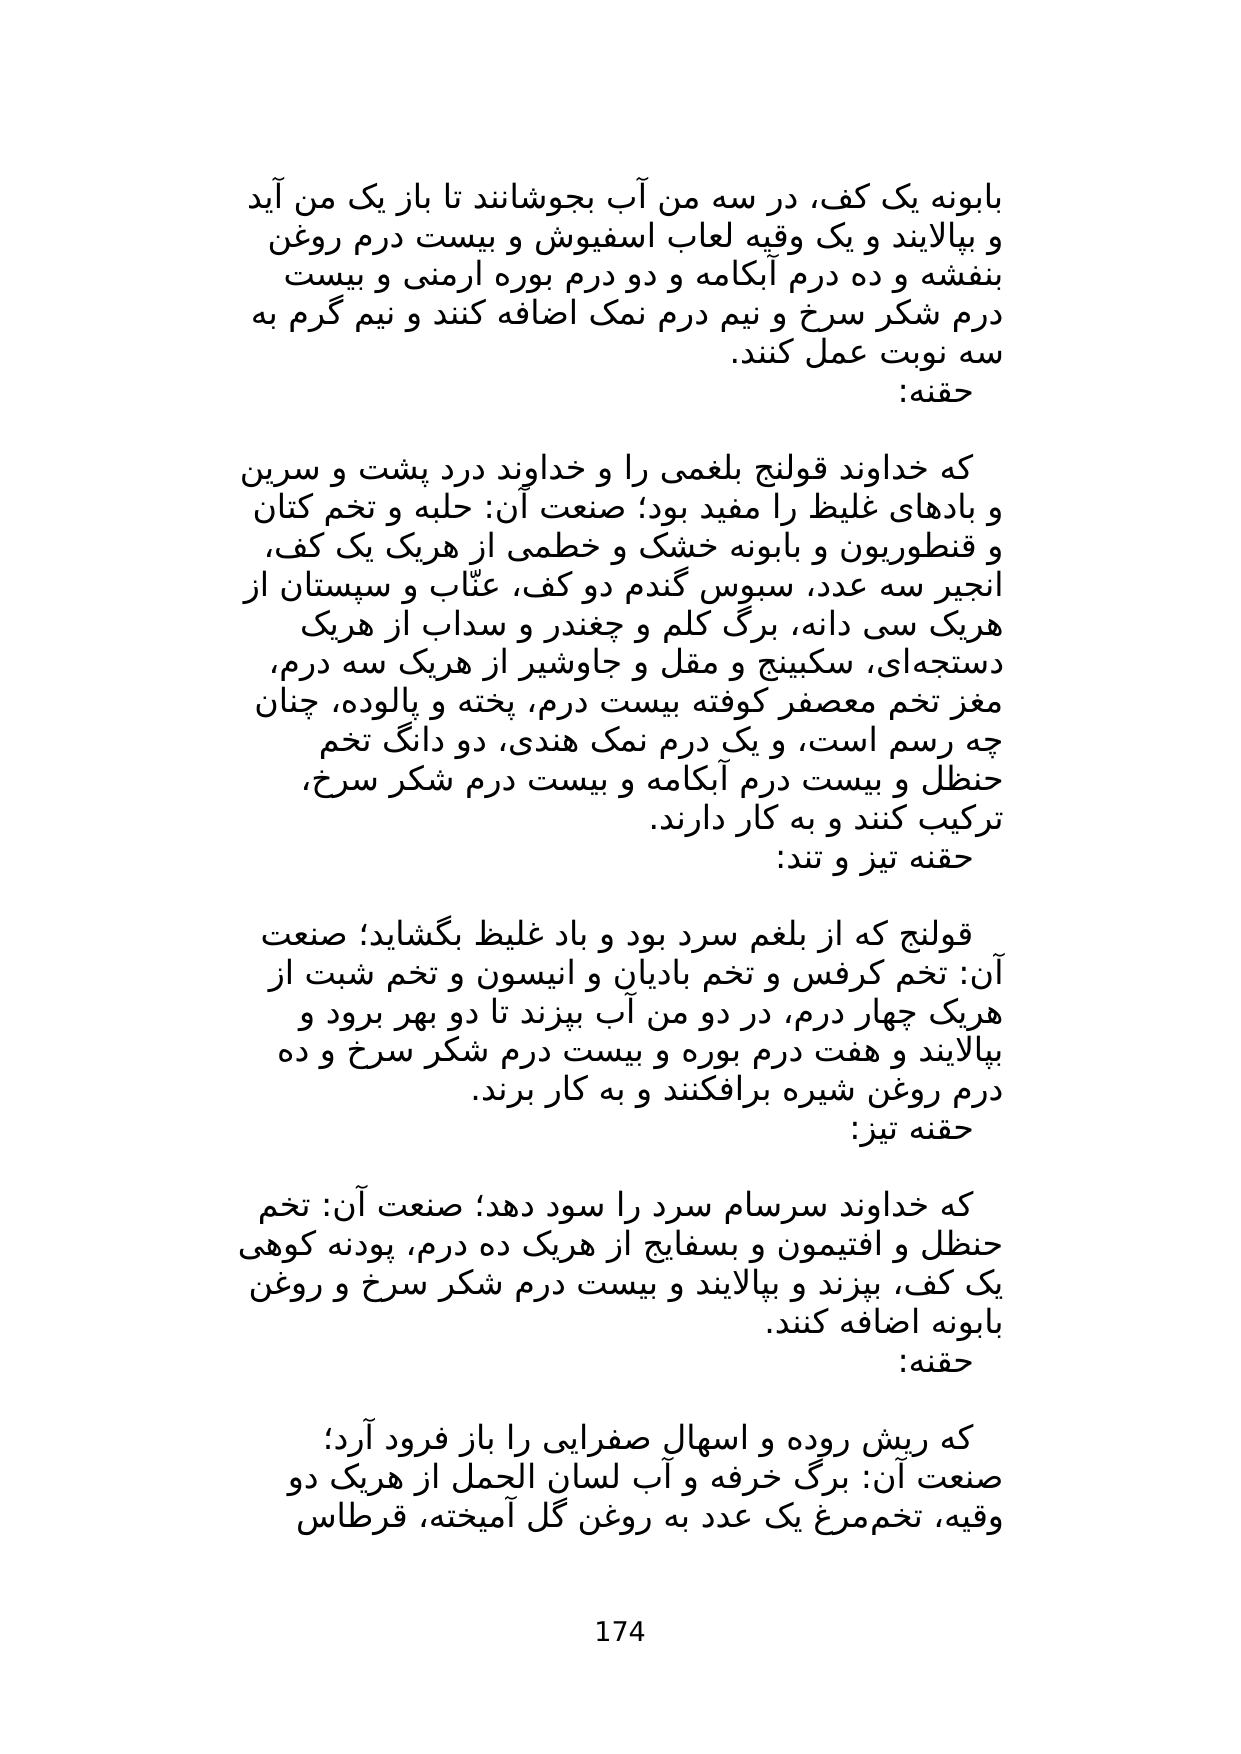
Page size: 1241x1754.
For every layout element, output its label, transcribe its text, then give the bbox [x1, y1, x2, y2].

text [236, 177, 1004, 371]
text حقنه: [236, 1341, 1004, 1380]
text حقنه: [236, 371, 1004, 410]
text حقنه تیز و تند: [236, 837, 1004, 876]
text که خداوند سرسام سرد را سود دهد؛ صنعت آن: تخم حنظل و افتیمون و بسفایج از هریک ده درم، پودنه کوهی یک کف، بپزند و بپالایند و بیست درم شکر سرخ و روغن بابونه اضافه کنند. [236, 1186, 1004, 1341]
text حقنه تیز: [236, 1109, 1004, 1147]
text که خداوند قولنج بلغمی را و خداوند درد پشت و سرین و بادهای غلیظ را مفید بود؛ صنعت آن: حلبه و تخم کتان و قنطوریون و بابونه خشک و خطمی از هریک یک کف، انجیر سه عدد، سبوس گندم دو کف، عنّاب و سپستان از هریک سی دانه، برگ کلم و چغندر و سداب از هریک دستجه‌ای، سکبینج و مقل و جاوشیر از هریک سه درم، مغز تخم معصفر کوفته بیست درم، پخته و پالوده، چنان چه رسم است، و یک درم نمک هندی، دو دانگ تخم حنظل و بیست درم آبکامه و بیست درم شکر سرخ، ترکیب کنند و به کار دارند. [236, 449, 1004, 837]
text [236, 1418, 1004, 1535]
text قولنج که از بلغم سرد بود و باد غلیظ بگشاید؛ صنعت آن: تخم کرفس و تخم بادیان و انیسون و تخم شبت از هریک چهار درم، در دو من آب بپزند تا دو بهر برود و بپالایند و هفت درم بوره و بیست درم شکر سرخ و ده درم روغن شیره برافکنند و به کار برند. [236, 914, 1004, 1109]
